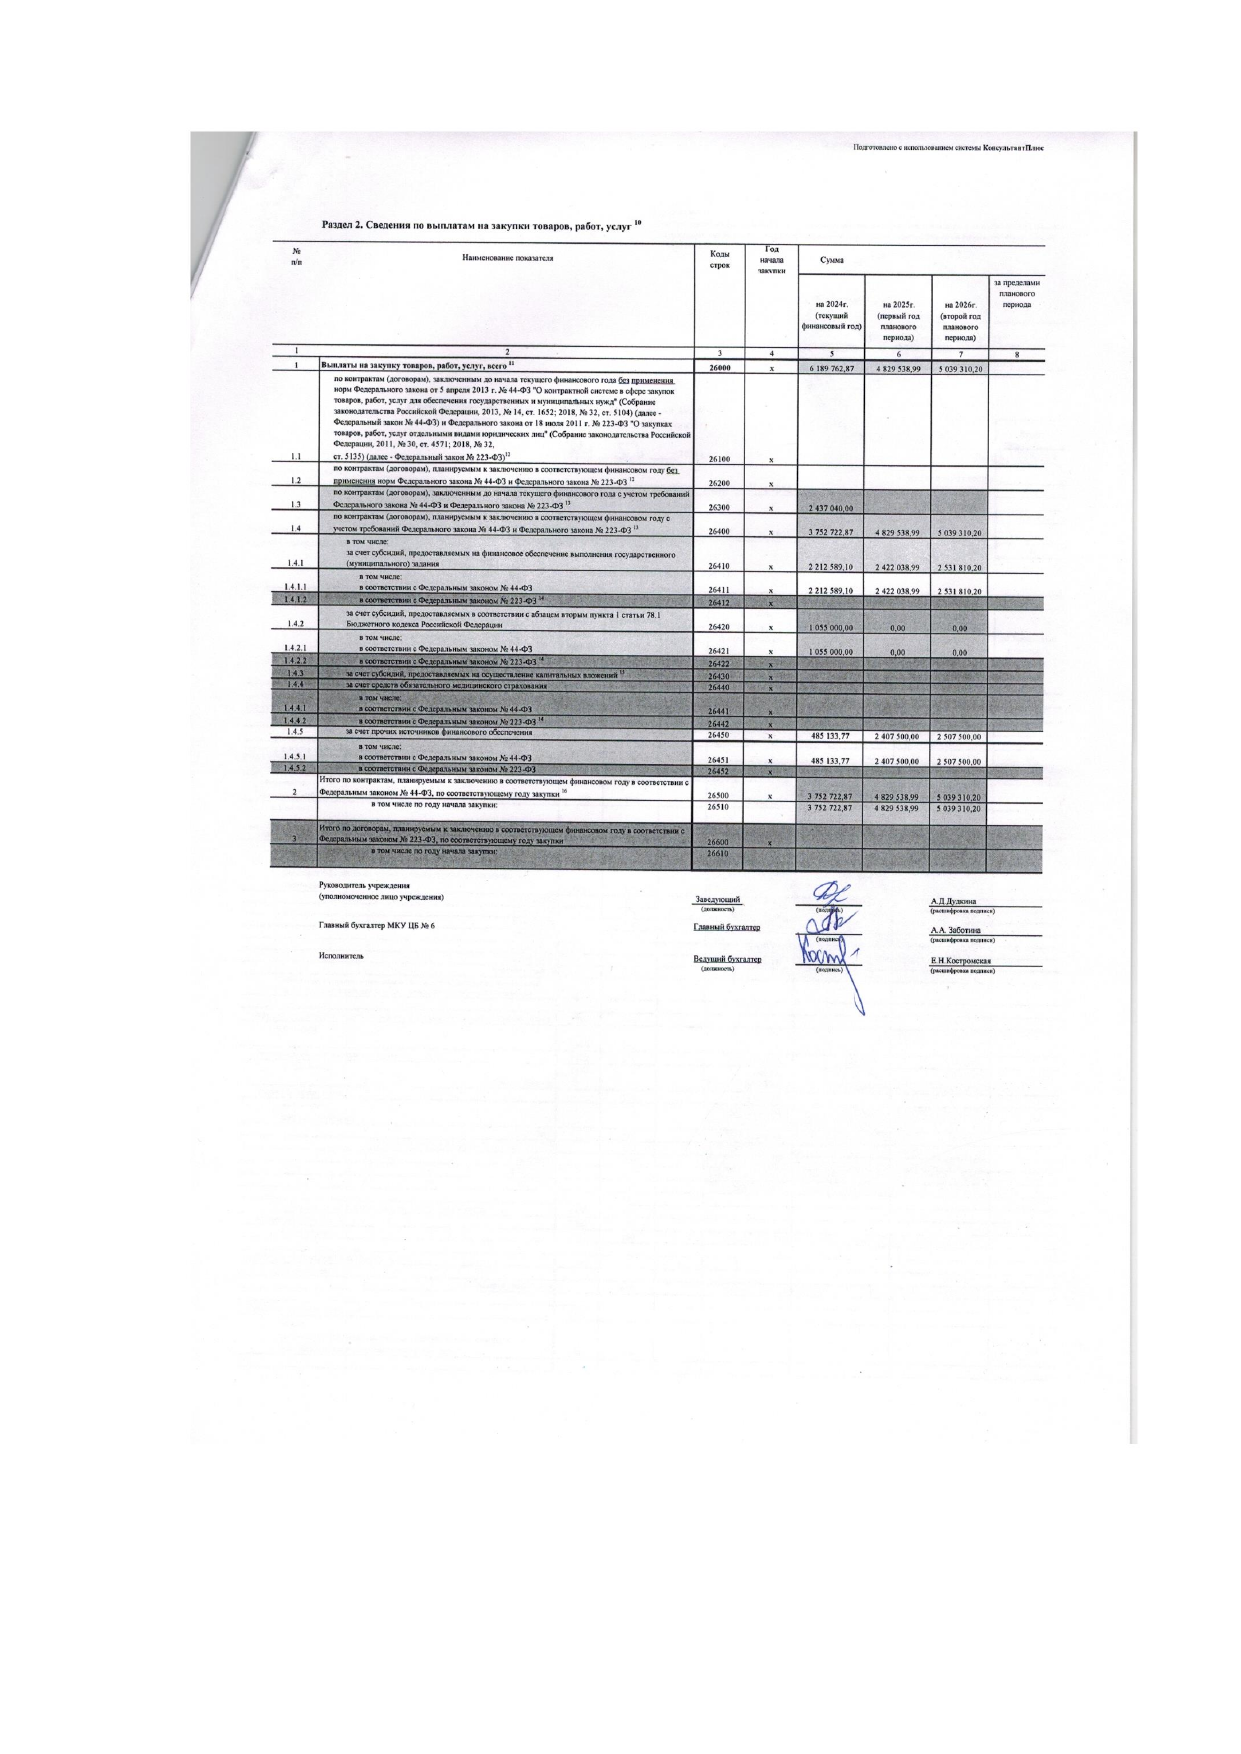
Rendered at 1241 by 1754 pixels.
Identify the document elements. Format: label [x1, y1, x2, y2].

picture [177, 118, 1151, 1458]
